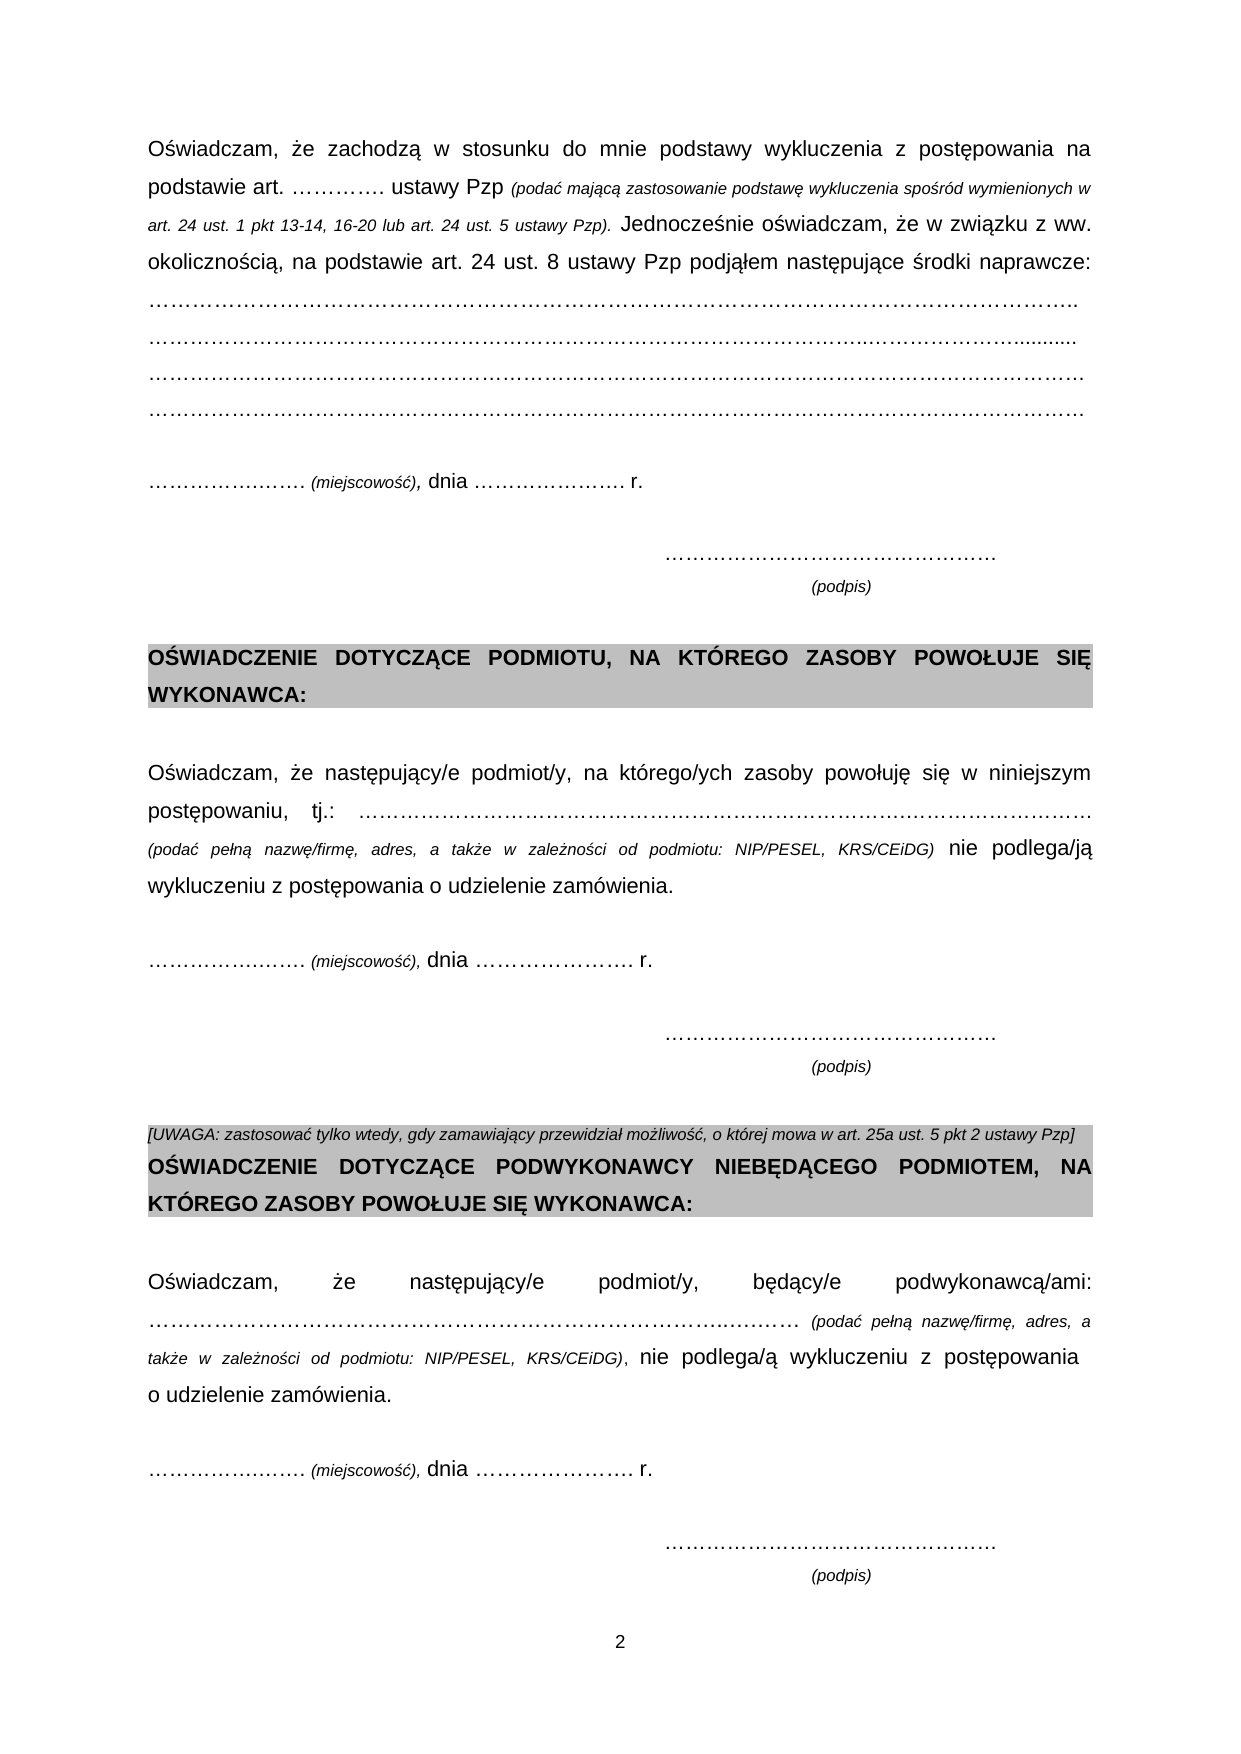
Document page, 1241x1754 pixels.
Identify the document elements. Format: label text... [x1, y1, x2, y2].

text (podpis) [738, 1057, 1093, 1076]
text OŚWIADCZENIE DOTYCZĄCE PODMIOTU, NA KTÓREGO ZASOBY POWOŁUJE SIĘ WYKONAWCA: [148, 644, 1093, 708]
text …………………………………………………………………………………………..…………………...........……………………………………………………………………………………………………………………………………………………………………………………………………………………………………………… [148, 325, 1093, 421]
text ………………………………………… [148, 1529, 1093, 1553]
text Oświadczam, że następujący/e podmiot/y, będący/e podwykonawcą/ami: ……………………………………………………………………..….…… (podać pełną nazwę/firmę, adres, a także w zależności od podmiotu: NIP/PESEL, KRS/CEiDG), nie podlega/ą wykluczeniu z postępowania o udzielenie zamówienia. [148, 1269, 1093, 1407]
text Oświadczam, że zachodzą w stosunku do mnie podstawy wykluczenia z postępowania na podstawie art. …………. ustawy Pzp (podać mającą zastosowanie podstawę wykluczenia spośród wymienionych w art. 24 ust. 1 pkt 13-14, 16-20 lub art. 24 ust. 5 ustawy Pzp). Jednocześnie oświadczam, że w związku z ww. okolicznością, na podstawie art. 24 ust. 8 ustawy Pzp podjąłem następujące środki naprawcze: ……………………………………………………………………………………………………………….. [148, 136, 1093, 312]
text ………………………………………… [148, 1021, 1093, 1044]
text …………….……. (miejscowość), dnia …………………. r. [148, 947, 1093, 972]
text OŚWIADCZENIE DOTYCZĄCE PODWYKONAWCY NIEBĘDĄCEGO PODMIOTEM, NA KTÓREGO ZASOBY POWOŁUJE SIĘ WYKONAWCA: [148, 1153, 1093, 1217]
text (podpis) [738, 576, 1093, 596]
text …………….……. (miejscowość), dnia …………………. r. [148, 468, 1093, 492]
text …………….……. (miejscowość), dnia …………………. r. [148, 1456, 1093, 1481]
text ………………………………………… [148, 540, 1093, 564]
text [UWAGA: zastosować tylko wtedy, gdy zamawiający przewidział możliwość, o której mowa w art. 25a ust. 5 pkt 2 ustawy Pzp] [148, 1125, 1093, 1144]
text (podpis) [738, 1566, 1093, 1585]
text Oświadczam, że następujący/e podmiot/y, na którego/ych zasoby powołuję się w niniejszym postępowaniu, tj.: …………………………………………………………………….……………………… (podać pełną nazwę/firmę, adres, a także w zależności od podmiotu: NIP/PESEL, KRS/CEiDG) nie podlega/ją wykluczeniu z postępowania o udzielenie zamówienia. [148, 760, 1093, 898]
